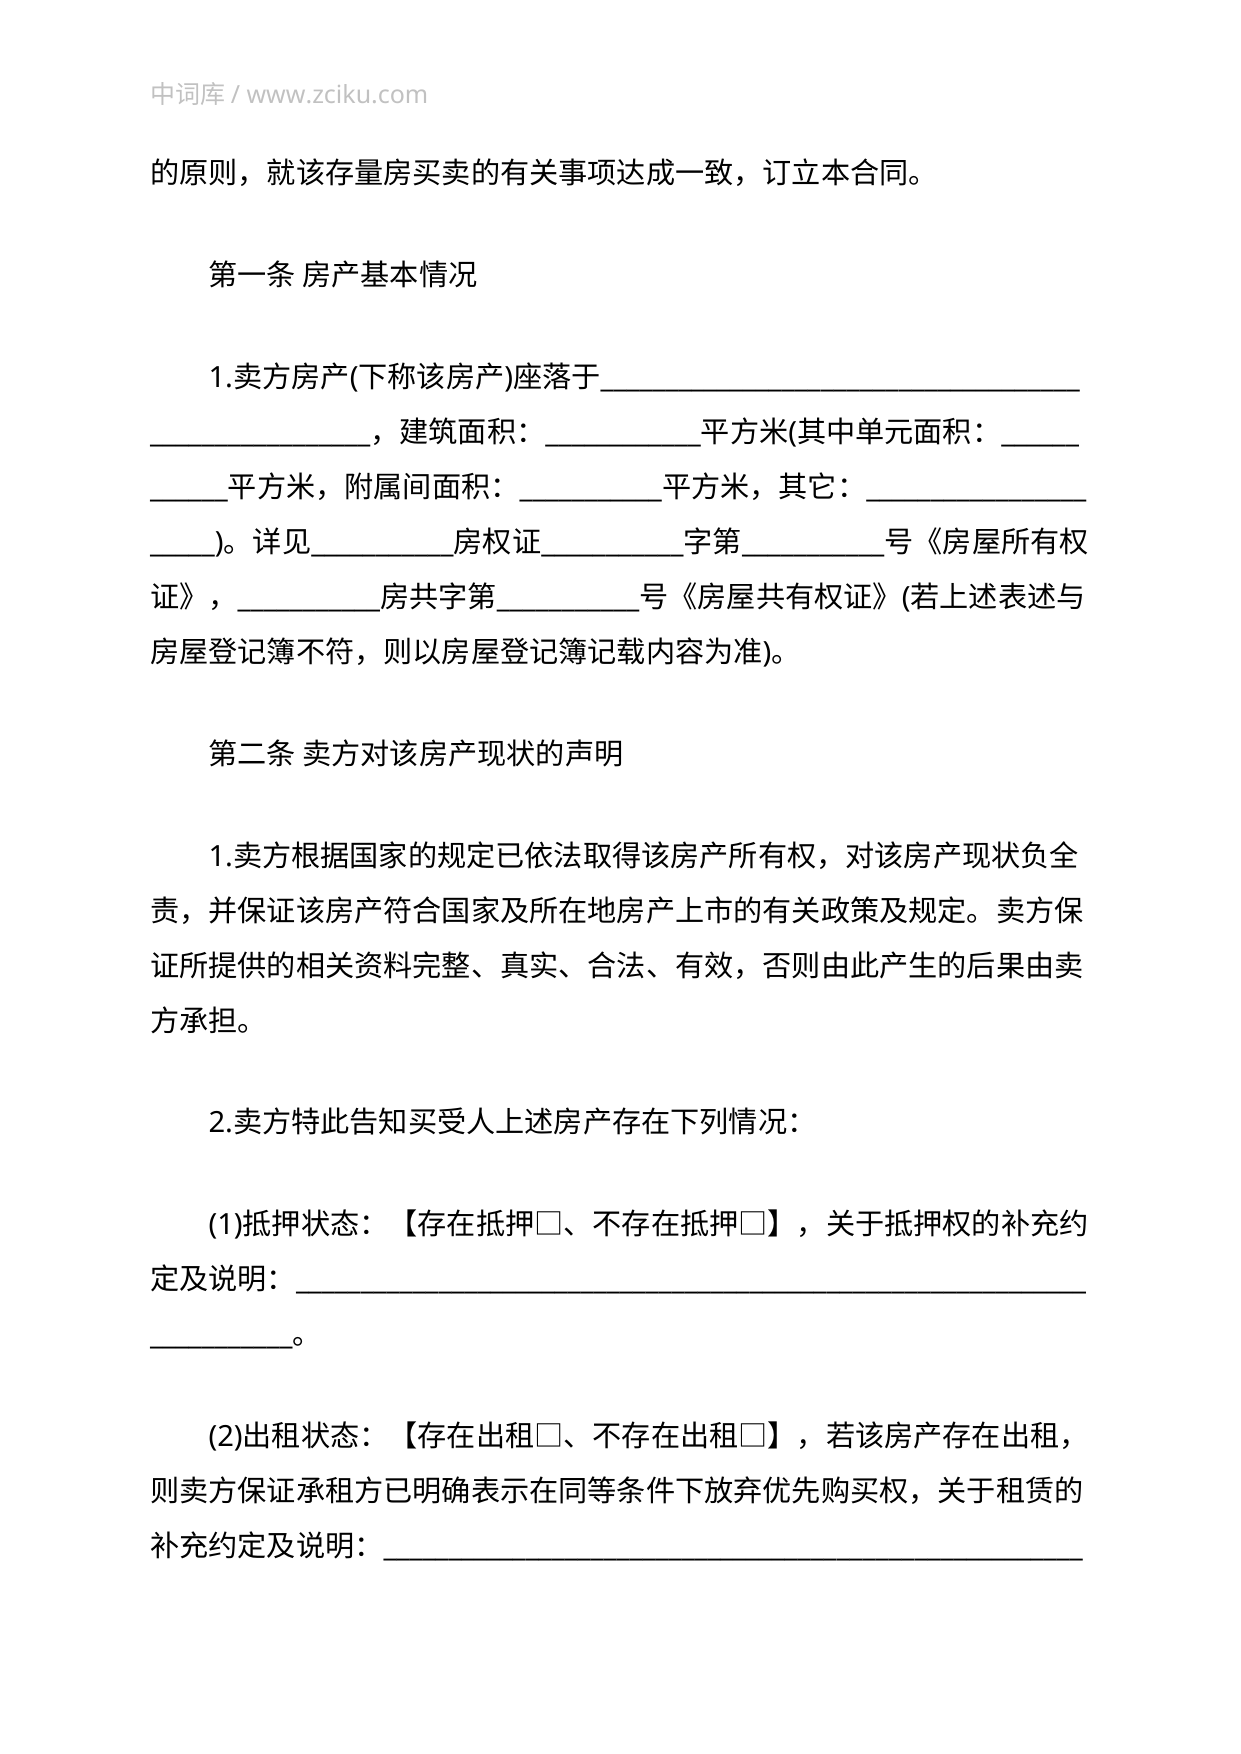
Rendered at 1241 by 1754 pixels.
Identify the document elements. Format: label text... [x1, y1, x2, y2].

text 2.卖方特此告知买受人上述房产存在下列情况： [150, 1099, 1090, 1141]
text 1.卖方根据国家的规定已依法取得该房产所有权，对该房产现状负全责，并保证该房产符合国家及所在地房产上市的有关政策及规定。卖方保证所提供的相关资料完整、真实、合法、有效，否则由此产生的后果由卖方承担。 [150, 832, 1090, 1039]
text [150, 1413, 1090, 1565]
text (1)抵押状态：【存在抵押□、不存在抵押□】，关于抵押权的补充约定及说明：________________________________________________________________________。 [150, 1201, 1090, 1353]
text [150, 150, 1090, 192]
text 1.卖方房产(下称该房产)座落于______________________________________________________，建筑面积：____________平方米(其中单元面积：____________平方米，附属间面积：___________平方米，其它：______________________)。详见___________房权证___________字第___________号《房屋所有权证》，___________房共字第___________号《房屋共有权证》(若上述表述与房屋登记簿不符，则以房屋登记簿记载内容为准)。 [150, 353, 1090, 671]
text 第一条 房产基本情况 [150, 252, 1090, 294]
text 第二条 卖方对该房产现状的声明 [150, 731, 1090, 773]
